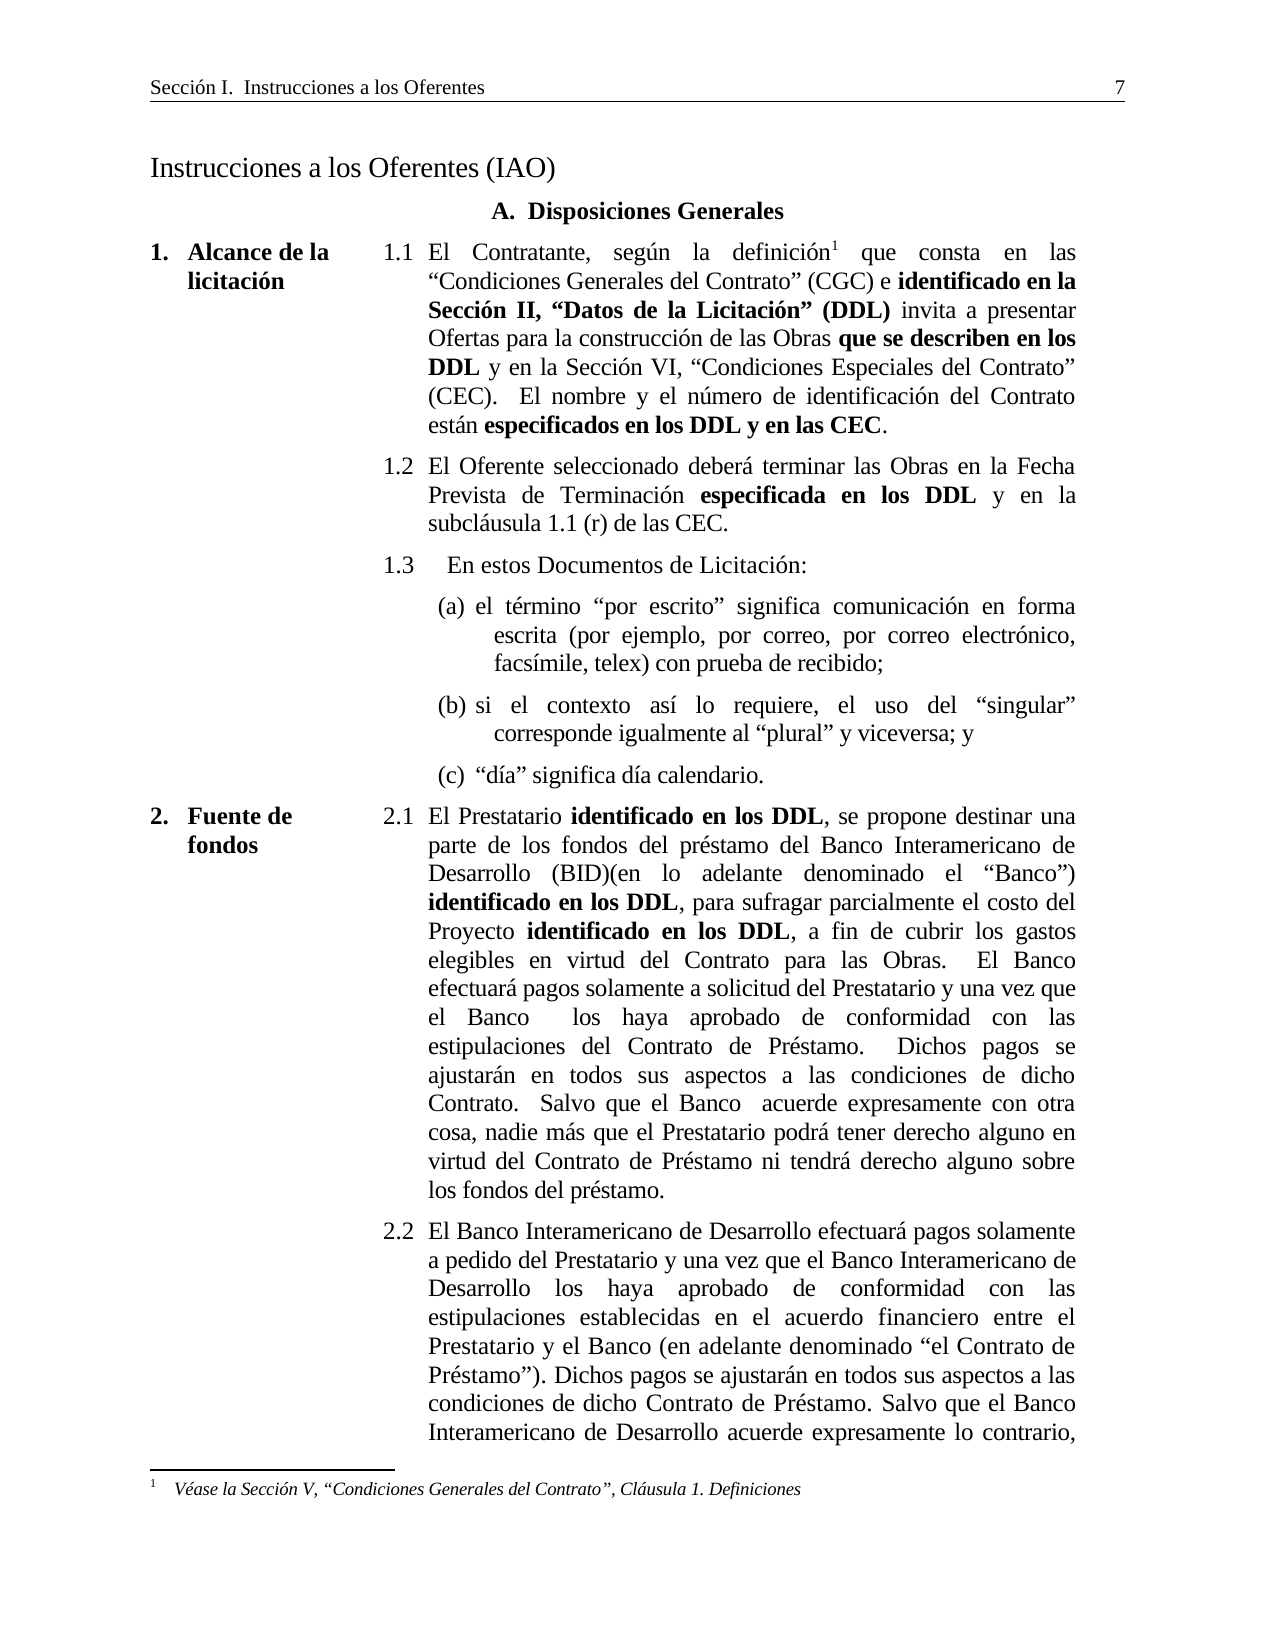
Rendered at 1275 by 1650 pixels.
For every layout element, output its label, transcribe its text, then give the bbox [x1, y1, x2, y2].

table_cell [372, 801, 1087, 1446]
table_header 1. Alcance de la licitación [139, 237, 372, 801]
table_header 1.1 El Contratante, según la definición que consta en las “Condiciones Generales del Contrato” (CGC) e identificado en la Sección II, “Datos de la Licitación” (DDL) invita a presentar Ofertas para la construcción de las Obras que se describen en los DDL y en la Sección VI, “Condiciones Especiales del Contrato” (CEC). El nombre y el número de identificación del Contrato están especificados en los DDL y en las CEC. 1.2 El Oferente seleccionado deberá terminar las Obras en la Fecha Prevista de Terminación especificada en los DDL y en la subcláusula 1.1 (r) de las CEC. 1.3 En estos Documentos de Licitación: el término “por escrito” significa comunicación en forma escrita (por ejemplo, por correo, por correo electrónico, facsímile, telex) con prueba de recibido; si el contexto así lo requiere, el uso del “singular” corresponde igualmente al “plural” y viceversa; y “día” significa día calendario. [372, 237, 1087, 801]
subtitle A. Disposiciones Generales [150, 196, 1125, 225]
text Instrucciones a los Oferentes (IAO) [150, 150, 1125, 183]
table_cell 2. Fuente de fondos [139, 801, 372, 1446]
